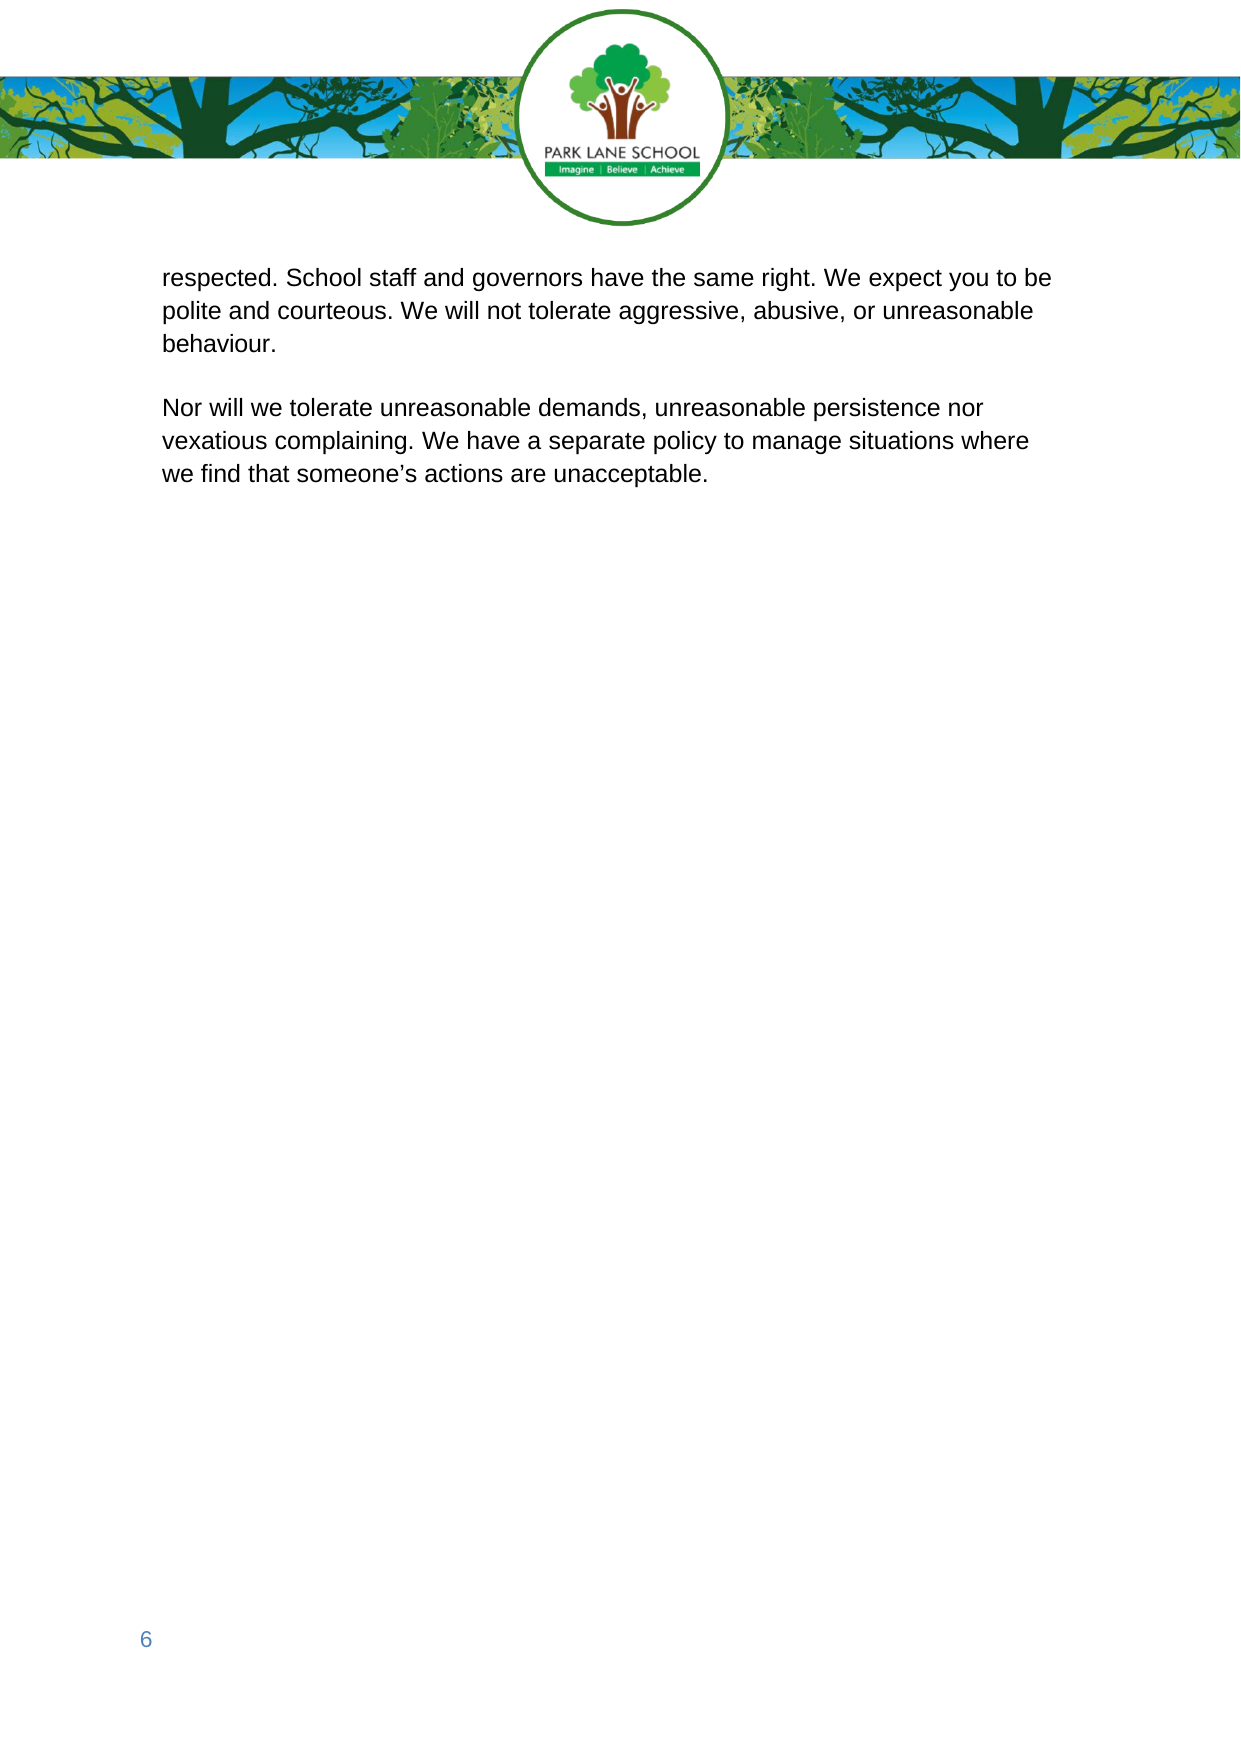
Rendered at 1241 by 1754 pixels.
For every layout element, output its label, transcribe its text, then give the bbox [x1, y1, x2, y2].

text Nor will we tolerate unreasonable demands, unreasonable persistence nor vexatious complaining. We have a separate policy to manage situations where we find that someone’s actions are unacceptable. [162, 393, 1054, 488]
picture [0, 0, 1241, 234]
